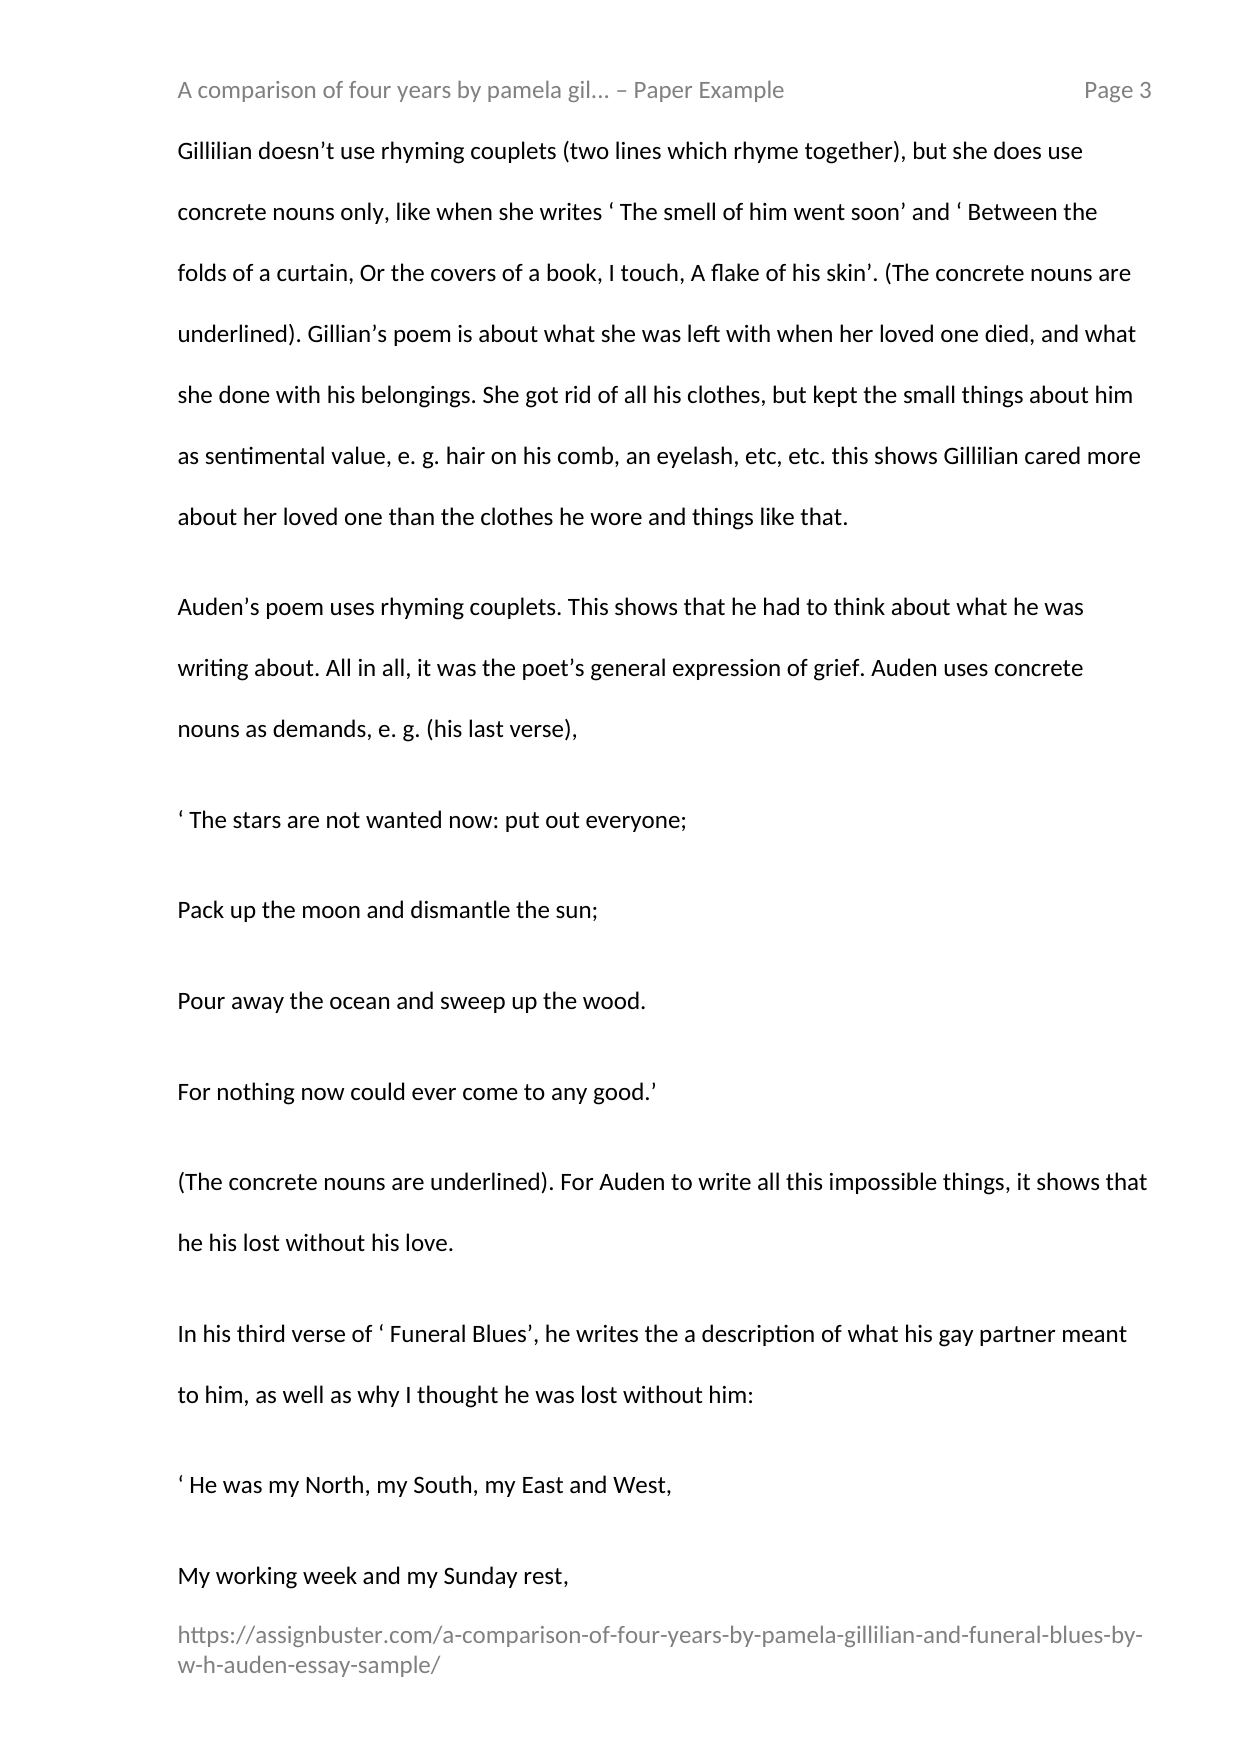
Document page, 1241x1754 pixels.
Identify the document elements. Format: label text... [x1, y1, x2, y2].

text Gillilian doesn’t use rhyming couplets (two lines which rhyme together), but she does use concrete nouns only, like when she writes ‘ The smell of him went soon’ and ‘ Between the folds of a curtain, Or the covers of a book, I touch, A flake of his skin’. (The concrete nouns are underlined). Gillian’s poem is about what she was left with when her loved one died, and what she done with his belongings. She got rid of all his clothes, but kept the small things about him as sentimental value, e. g. hair on his comb, an eyelash, etc, etc. this shows Gillilian cared more about her loved one than the clothes he wore and things like that. [177, 135, 1152, 532]
text Auden’s poem uses rhyming couplets. This shows that he had to think about what he was writing about. All in all, it was the poet’s general expression of grief. Auden uses concrete nouns as demands, e. g. (his last verse), [177, 592, 1152, 744]
text Pack up the moon and dismantle the sun; [177, 895, 1152, 925]
text Pour away the ocean and sweep up the wood. [177, 985, 1152, 1016]
text (The concrete nouns are underlined). For Auden to write all this impossible things, it shows that he his lost without his love. [177, 1166, 1152, 1258]
text For nothing now could ever come to any good.’ [177, 1076, 1152, 1106]
text ‘ The stars are not wanted now: put out everyone; [177, 804, 1152, 835]
text In his third verse of ‘ Funeral Blues’, he writes the a description of what his gay partner meant to him, as well as why I thought he was lost without him: [177, 1318, 1152, 1409]
text ‘ He was my North, my South, my East and West, [177, 1469, 1152, 1500]
text My working week and my Sunday rest, [177, 1560, 1152, 1590]
